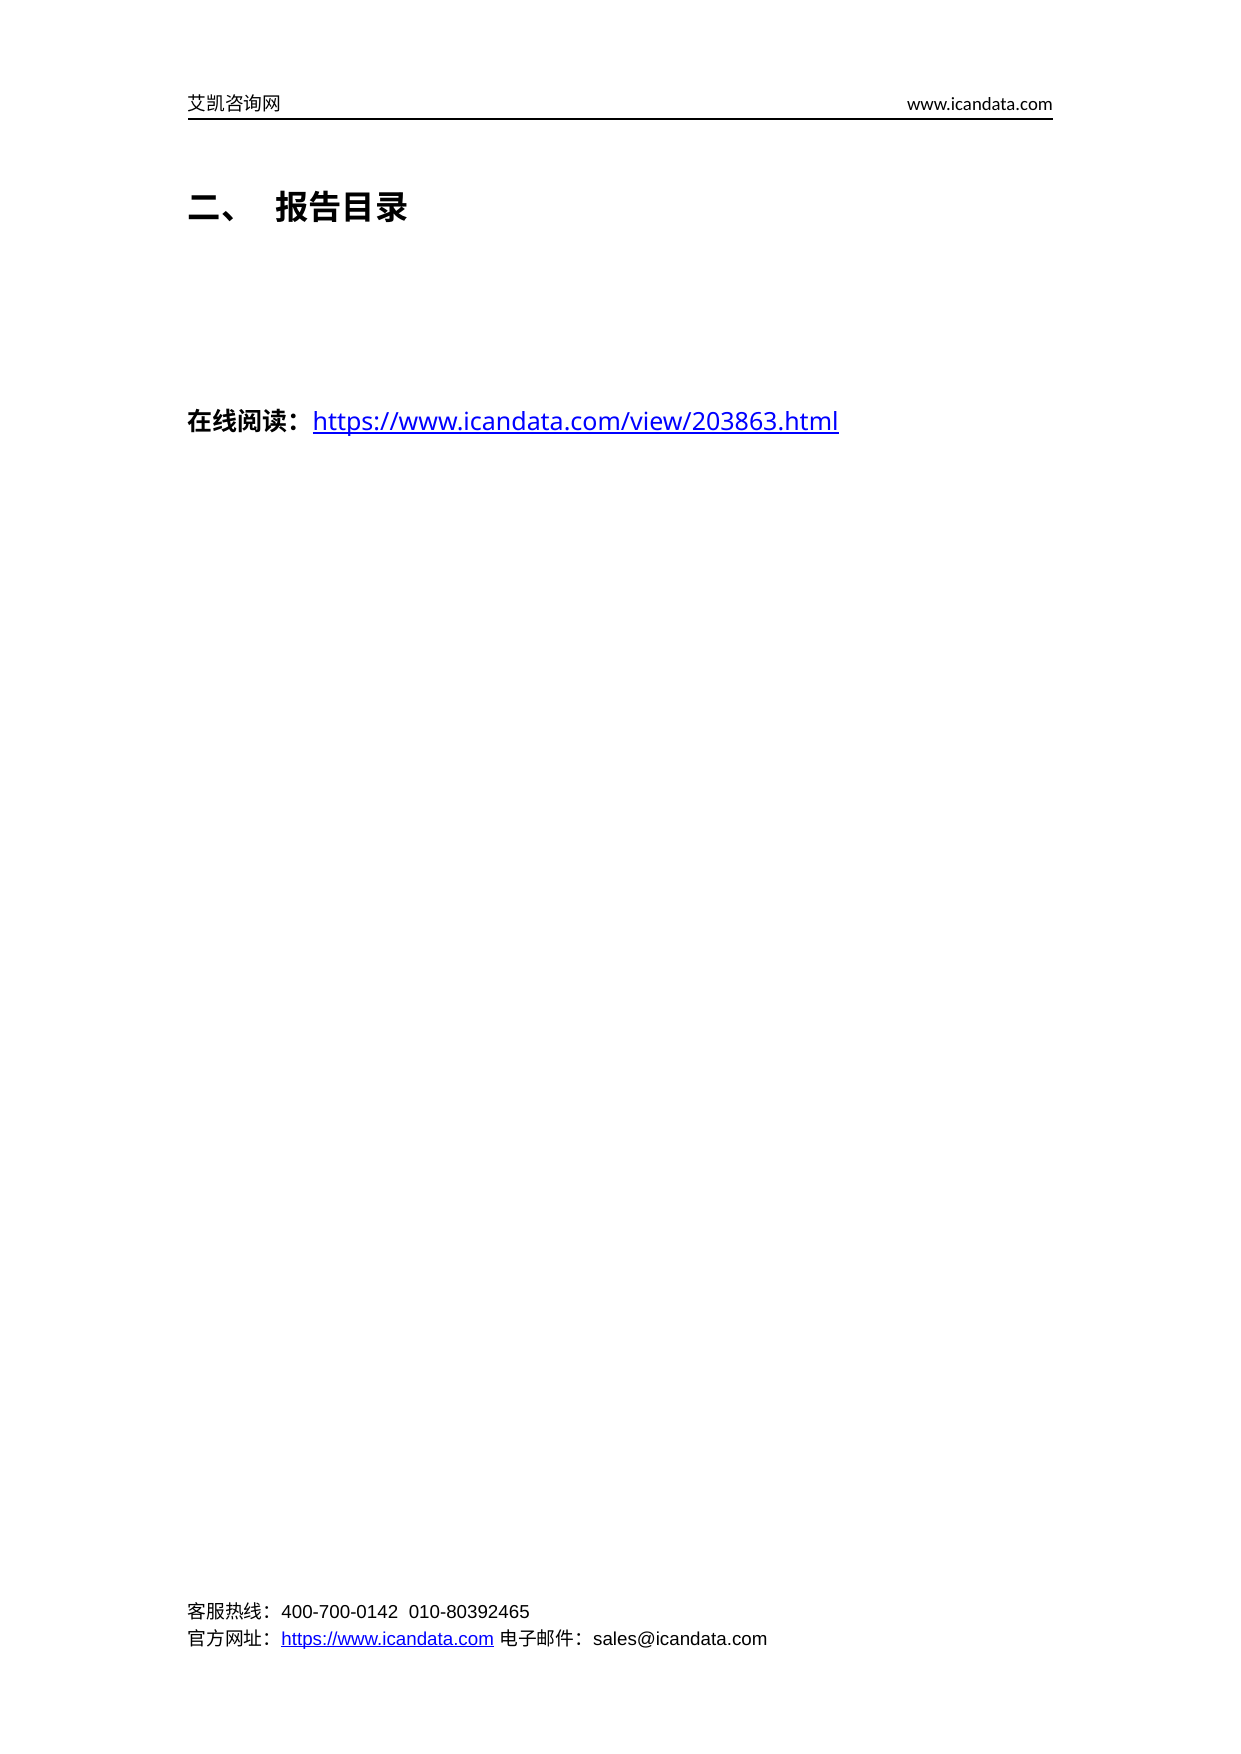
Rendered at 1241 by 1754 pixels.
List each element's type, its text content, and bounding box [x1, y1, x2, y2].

text 在线阅读：https://www.icandata.com/view/203863.html [187, 387, 1053, 452]
subtitle 报告目录 [187, 172, 1053, 237]
